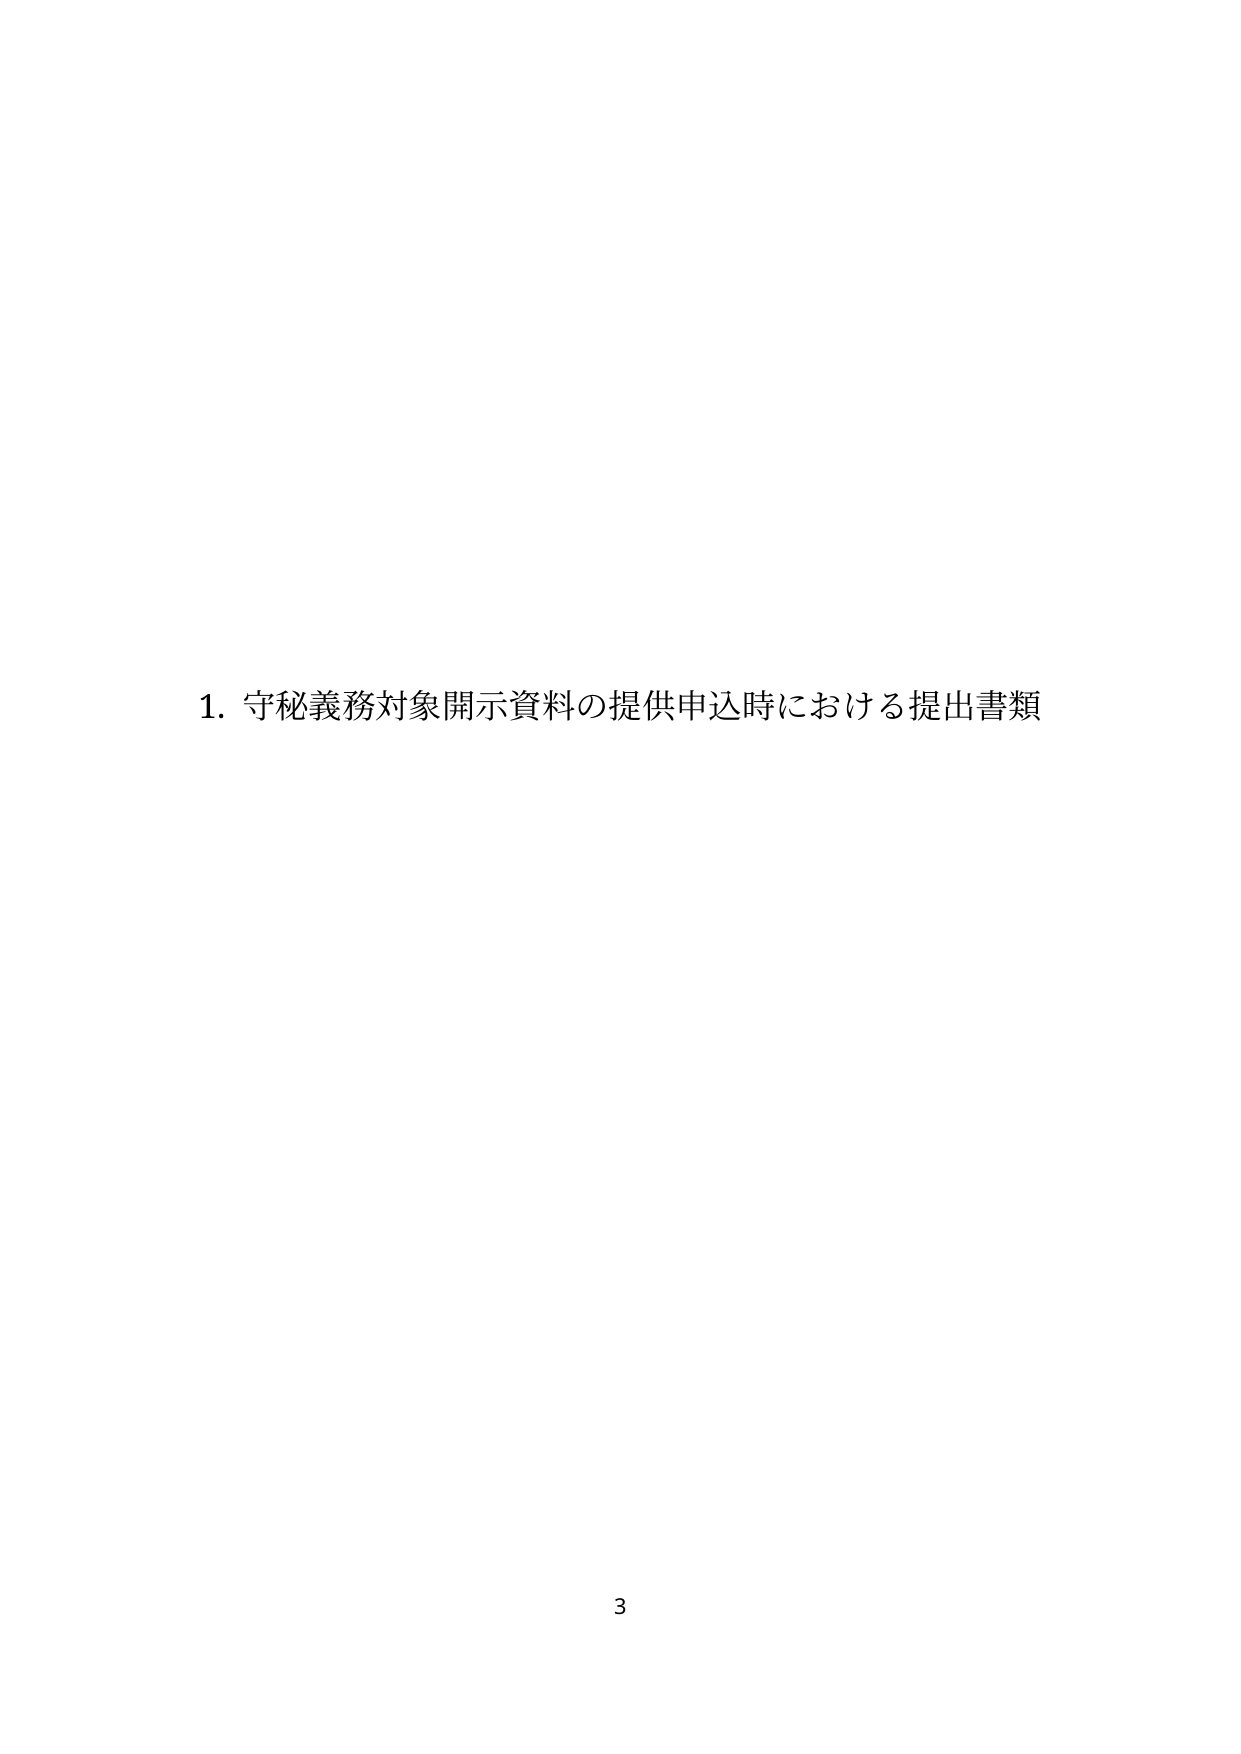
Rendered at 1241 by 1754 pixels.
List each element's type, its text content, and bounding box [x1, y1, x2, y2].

subtitle 守秘義務対象開示資料の提供申込時における提出書類 [177, 667, 1063, 742]
